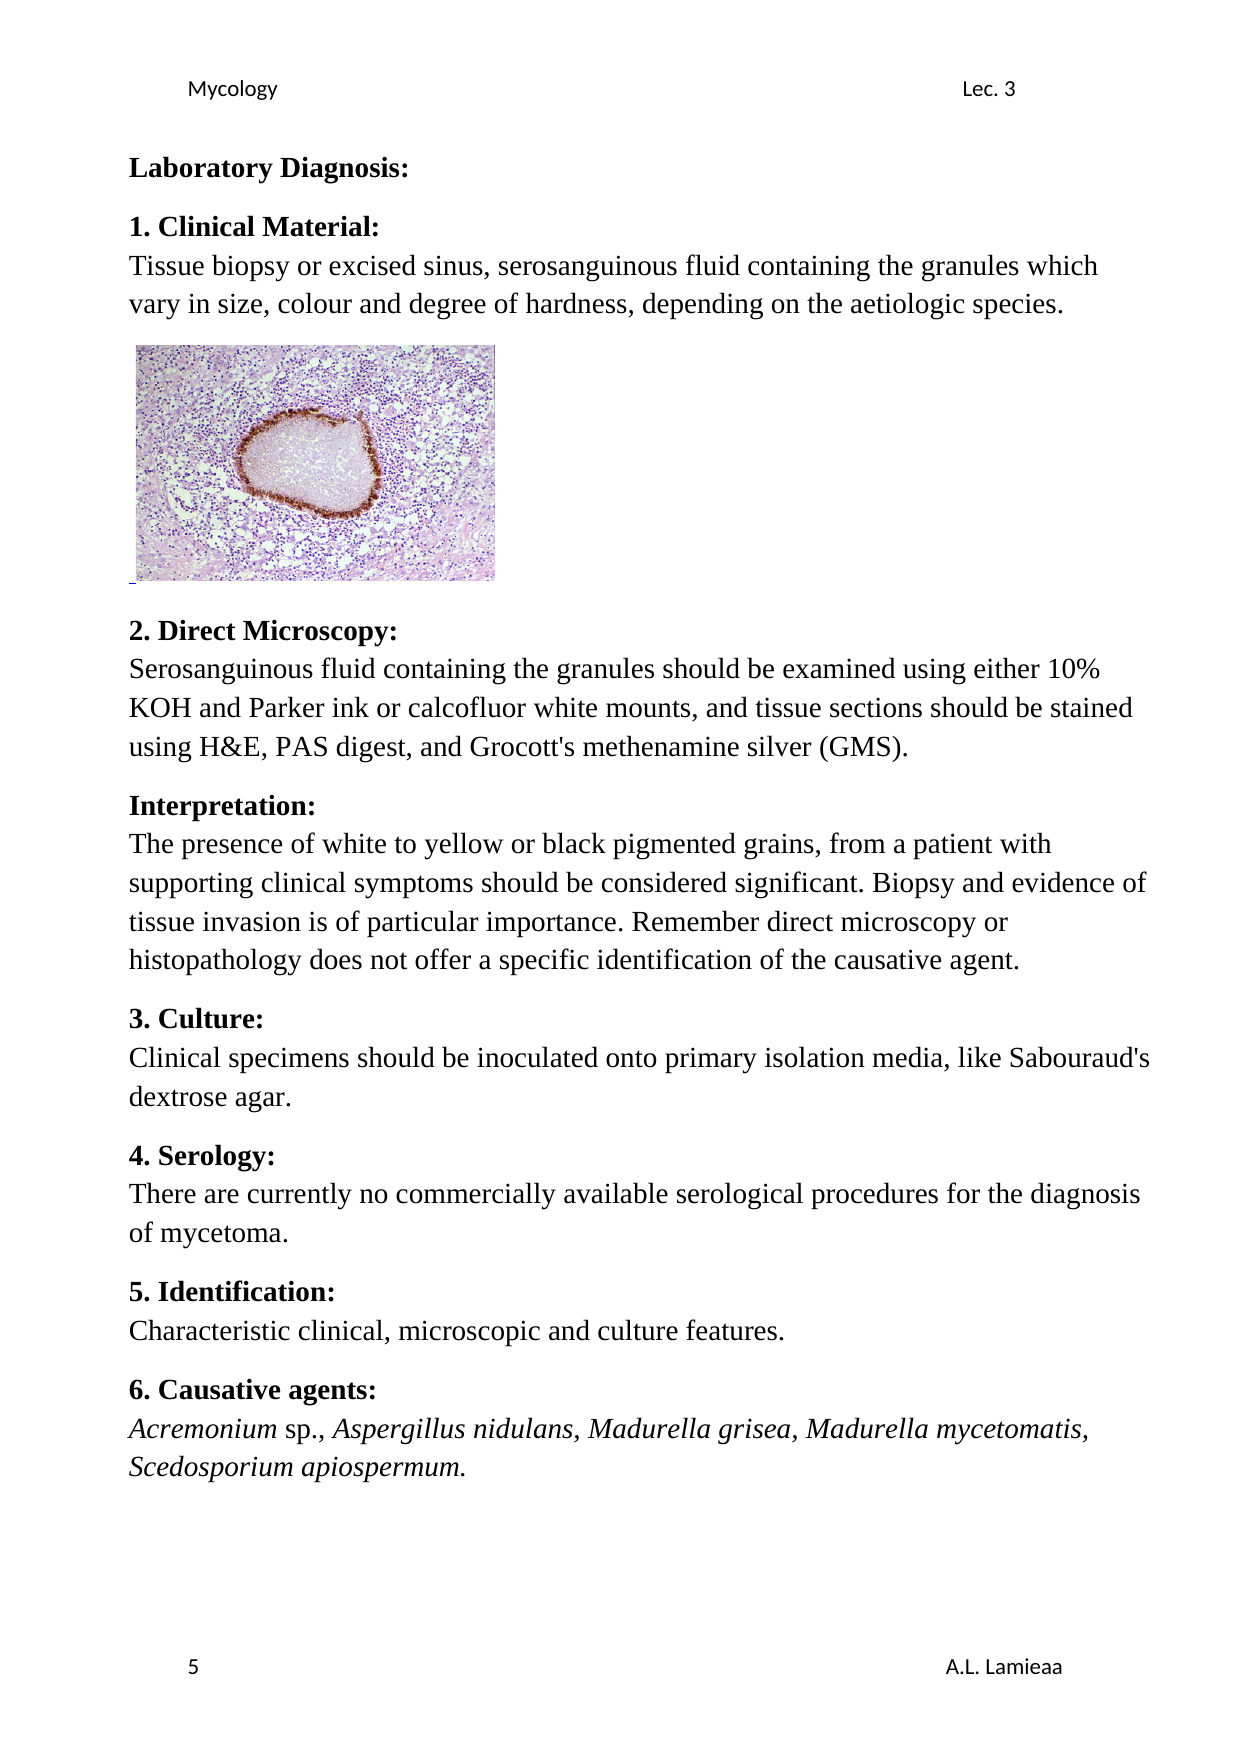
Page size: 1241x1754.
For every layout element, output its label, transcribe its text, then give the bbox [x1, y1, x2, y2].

text Interpretation: The presence of white to yellow or black pigmented grains, from a patient with supporting clinical symptoms should be considered significant. Biopsy and evidence of tissue invasion is of particular importance. Remember direct microscopy or histopathology does not offer a specific identification of the causative agent. [128, 788, 1152, 976]
text 2. Direct Microscopy: Serosanguinous fluid containing the granules should be examined using either 10% KOH and Parker ink or calcofluor white mounts, and tissue sections should be stained using H&E, PAS digest, and Grocott's methenamine silver (GMS). [128, 613, 1152, 762]
text 3. Culture: Clinical specimens should be inoculated onto primary isolation media, like Sabouraud's dextrose agar. [128, 1002, 1152, 1112]
picture [135, 345, 495, 581]
text 6. Causative agents: Acremonium sp., Aspergillus nidulans, Madurella grisea, Madurella mycetomatis, Scedosporium apiospermum. [128, 1372, 1152, 1483]
text 5. Identification: Characteristic clinical, microscopic and culture features. [128, 1274, 1152, 1347]
text 1. Clinical Material: Tissue biopsy or excised sinus, serosanguinous fluid containing the granules which vary in size, colour and degree of hardness, depending on the aetiologic species. [128, 209, 1152, 320]
text Laboratory Diagnosis: [128, 150, 1152, 183]
text 4. Serology: There are currently no commercially available serological procedures for the diagnosis of mycetoma. [128, 1138, 1152, 1249]
